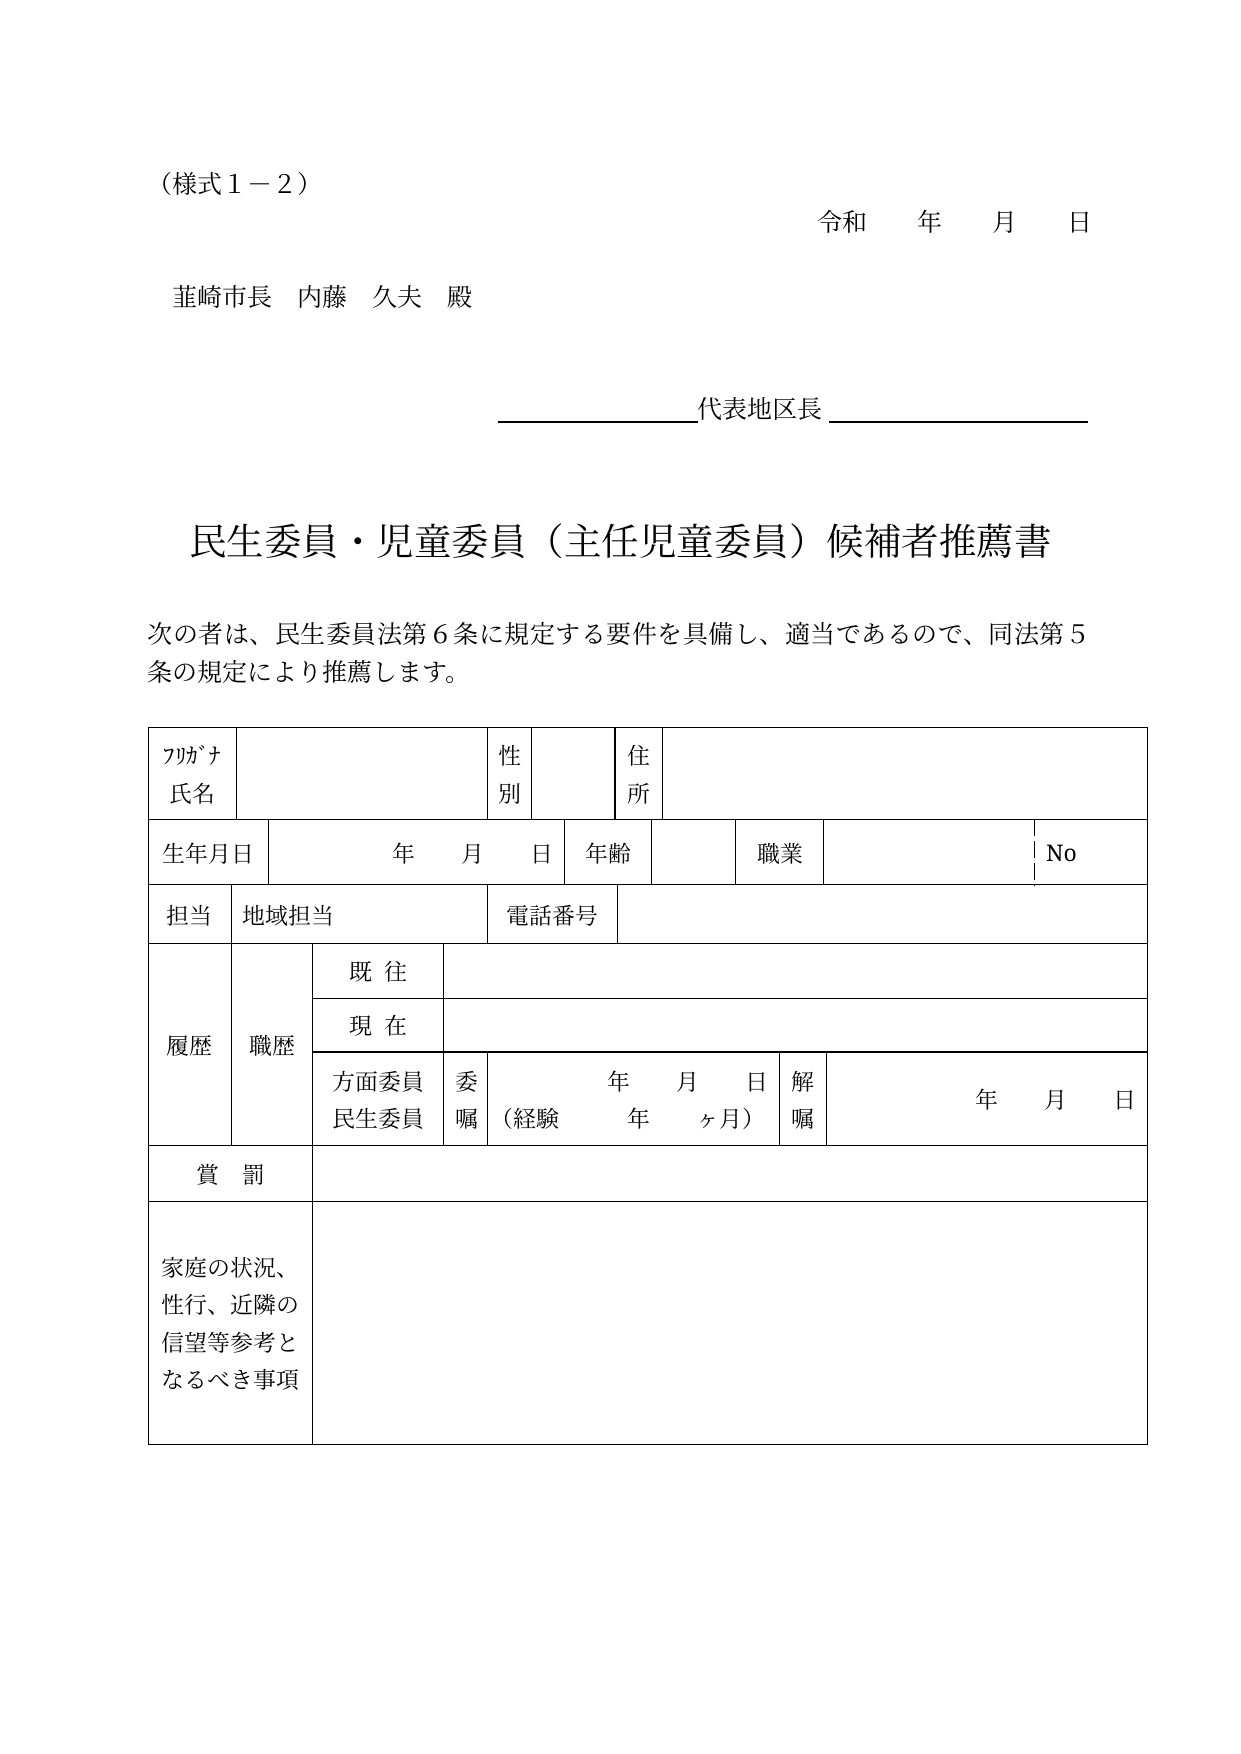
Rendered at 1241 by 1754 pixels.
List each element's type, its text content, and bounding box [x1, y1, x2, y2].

table_cell [444, 999, 1147, 1051]
text 韮崎市長 内藤 久夫 殿 [148, 277, 1092, 314]
table_cell [824, 820, 1034, 884]
text 民生委員・児童委員（主任児童委員）候補者推薦書 [148, 502, 1092, 577]
table_cell No [1035, 820, 1147, 884]
table_header [237, 728, 487, 819]
table_header 性別 [488, 728, 531, 819]
table_cell 家庭の状況、 性行、近隣の 信望等参考と なるべき事項 [149, 1202, 312, 1444]
text （様式１－２） [148, 164, 1092, 202]
table_cell 担当 [149, 885, 231, 943]
table_cell 地域担当 [232, 885, 487, 943]
table_header [663, 728, 1147, 819]
table_cell 職歴 [232, 944, 312, 1145]
table_cell 職業 [736, 820, 823, 884]
table_cell 年 月 日 （経験 年 ヶ月） [488, 1053, 779, 1145]
table_cell [444, 944, 1147, 997]
table_cell 履歴 [149, 944, 231, 1145]
text 令和 年 月 日 [148, 202, 1092, 239]
table_cell [313, 1202, 1147, 1444]
table_cell 賞 罰 [149, 1146, 312, 1201]
table_cell 年 月 日 [269, 820, 564, 884]
table_cell 委嘱 [444, 1053, 487, 1145]
table_cell [618, 885, 1147, 943]
table_cell 年齢 [565, 820, 651, 884]
table_header [532, 728, 614, 819]
text 代表地区長 [148, 389, 1107, 427]
table_cell 電話番号 [488, 885, 617, 943]
table_cell 既 往 [313, 944, 443, 997]
table_cell 方面委員 民生委員 [313, 1053, 443, 1145]
table_cell [313, 1146, 1147, 1201]
table_header ﾌﾘｶﾞﾅ 氏名 [149, 728, 236, 819]
table_header 住所 [616, 728, 662, 819]
text 次の者は、民生委員法第６条に規定する要件を具備し、適当であるので、同法第５条の規定により推薦します。 [148, 614, 1092, 689]
table_cell 生年月日 [149, 820, 268, 884]
table_cell 現 在 [313, 999, 443, 1051]
table_cell [652, 820, 735, 884]
table_cell 年 月 日 [827, 1053, 1147, 1145]
table_cell 解嘱 [780, 1053, 826, 1145]
